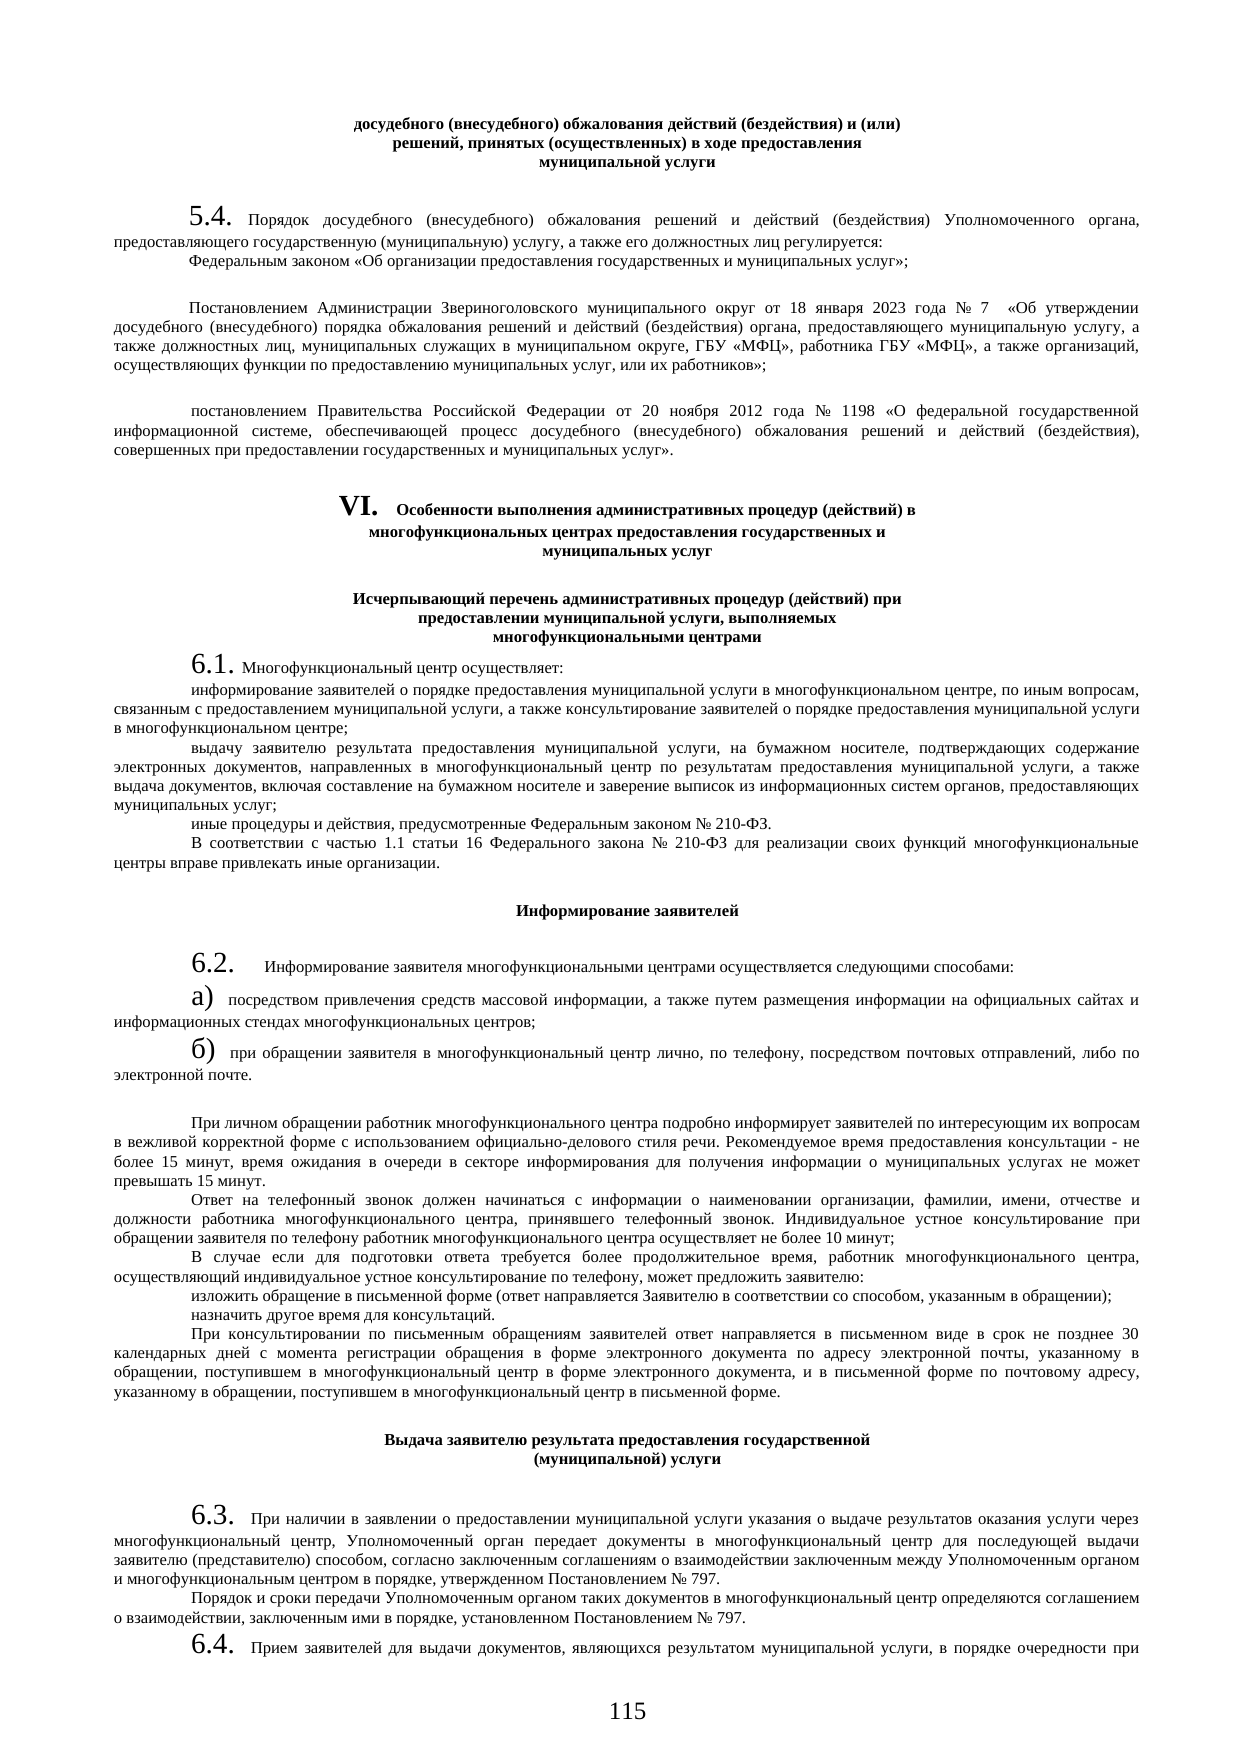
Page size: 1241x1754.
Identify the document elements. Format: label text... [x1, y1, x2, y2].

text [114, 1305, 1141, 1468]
list Многофункциональный центр осуществляет: [114, 646, 1141, 680]
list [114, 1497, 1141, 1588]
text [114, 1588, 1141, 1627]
list Информирование заявителя многофункциональными центрами осуществляется следующими способами: [114, 945, 1141, 978]
text постановлением Правительства Российской Федерации от 20 ноября 2012 года № 1198 «О федеральной государственной информационной системе, обеспечивающей процесс досудебного (внесудебного) обжалования решений и действий (бездействия), совершенных при предоставлении государственных и муниципальных услуг». [114, 401, 1141, 459]
text иные процедуры и действия, предусмотренные Федеральным законом № 210-ФЗ. [114, 814, 1141, 833]
text Информирование заявителей [114, 901, 1141, 920]
list при обращении заявителя в многофункциональный центр лично, по телефону, посредством почтовых отправлений, либо по электронной почте. [114, 1031, 1141, 1084]
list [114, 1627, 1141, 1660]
list Особенности выполнения административных процедур (действий) в многофункциональных центрах предоставления государственных и муниципальных услуг [114, 488, 1141, 560]
list Порядок досудебного (внесудебного) обжалования решений и действий (бездействия) Уполномоченного органа, предоставляющего государственную (муниципальную) услугу, а также его должностных лиц регулируется: [114, 198, 1141, 251]
text изложить обращение в письменной форме (ответ направляется Заявителю в соответствии со способом, указанным в обращении); [114, 1286, 1141, 1305]
text Исчерпывающий перечень административных процедур (действий) при предоставлении муниципальной услуги, выполняемых многофункциональными центрами [114, 589, 1141, 646]
list посредством привлечения средств массовой информации, а также путем размещения информации на официальных сайтах и информационных стендах многофункциональных центров; [114, 978, 1141, 1031]
text В случае если для подготовки ответа требуется более продолжительное время, работник многофункционального центра, осуществляющий индивидуальное устное консультирование по телефону, может предложить заявителю: [114, 1247, 1141, 1286]
text Ответ на телефонный звонок должен начинаться с информации о наименовании организации, фамилии, имени, отчестве и должности работника многофункционального центра, принявшего телефонный звонок. Индивидуальное устное консультирование при обращении заявителя по телефону работник многофункционального центра осуществляет не более 10 минут; [114, 1190, 1141, 1247]
text информирование заявителей о порядке предоставления муниципальной услуги в многофункциональном центре, по иным вопросам, связанным с предоставлением муниципальной услуги, а также консультирование заявителей о порядке предоставления муниципальной услуги в многофункциональном центре; [114, 680, 1141, 737]
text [114, 114, 1141, 171]
text Постановлением Администрации Звериноголовского муниципального округ от 18 января 2023 года № 7 «Об утверждении досудебного (внесудебного) порядка обжалования решений и действий (бездействия) органа, предоставляющего муниципальную услугу, а также должностных лиц, муниципальных служащих в муниципальном округе, ГБУ «МФЦ», работника ГБУ «МФЦ», а также организаций, осуществляющих функции по предоставлению муниципальных услуг, или их работников»; [114, 297, 1141, 374]
text Федеральным законом «Об организации предоставления государственных и муниципальных услуг»; [114, 251, 1141, 270]
text В соответствии с частью 1.1 статьи 16 Федерального закона № 210-ФЗ для реализации своих функций многофункциональные центры вправе привлекать иные организации. [114, 833, 1141, 872]
text выдачу заявителю результата предоставления муниципальной услуги, на бумажном носителе, подтверждающих содержание электронных документов, направленных в многофункциональный центр по результатам предоставления муниципальной услуги, а также выдача документов, включая составление на бумажном носителе и заверение выписок из информационных систем органов, предоставляющих муниципальных услуг; [114, 737, 1141, 814]
text При личном обращении работник многофункционального центра подробно информирует заявителей по интересующим их вопросам в вежливой корректной форме с использованием официально-делового стиля речи. Рекомендуемое время предоставления консультации - не более 15 минут, время ожидания в очереди в секторе информирования для получения информации о муниципальных услугах не может превышать 15 минут. [114, 1113, 1141, 1190]
